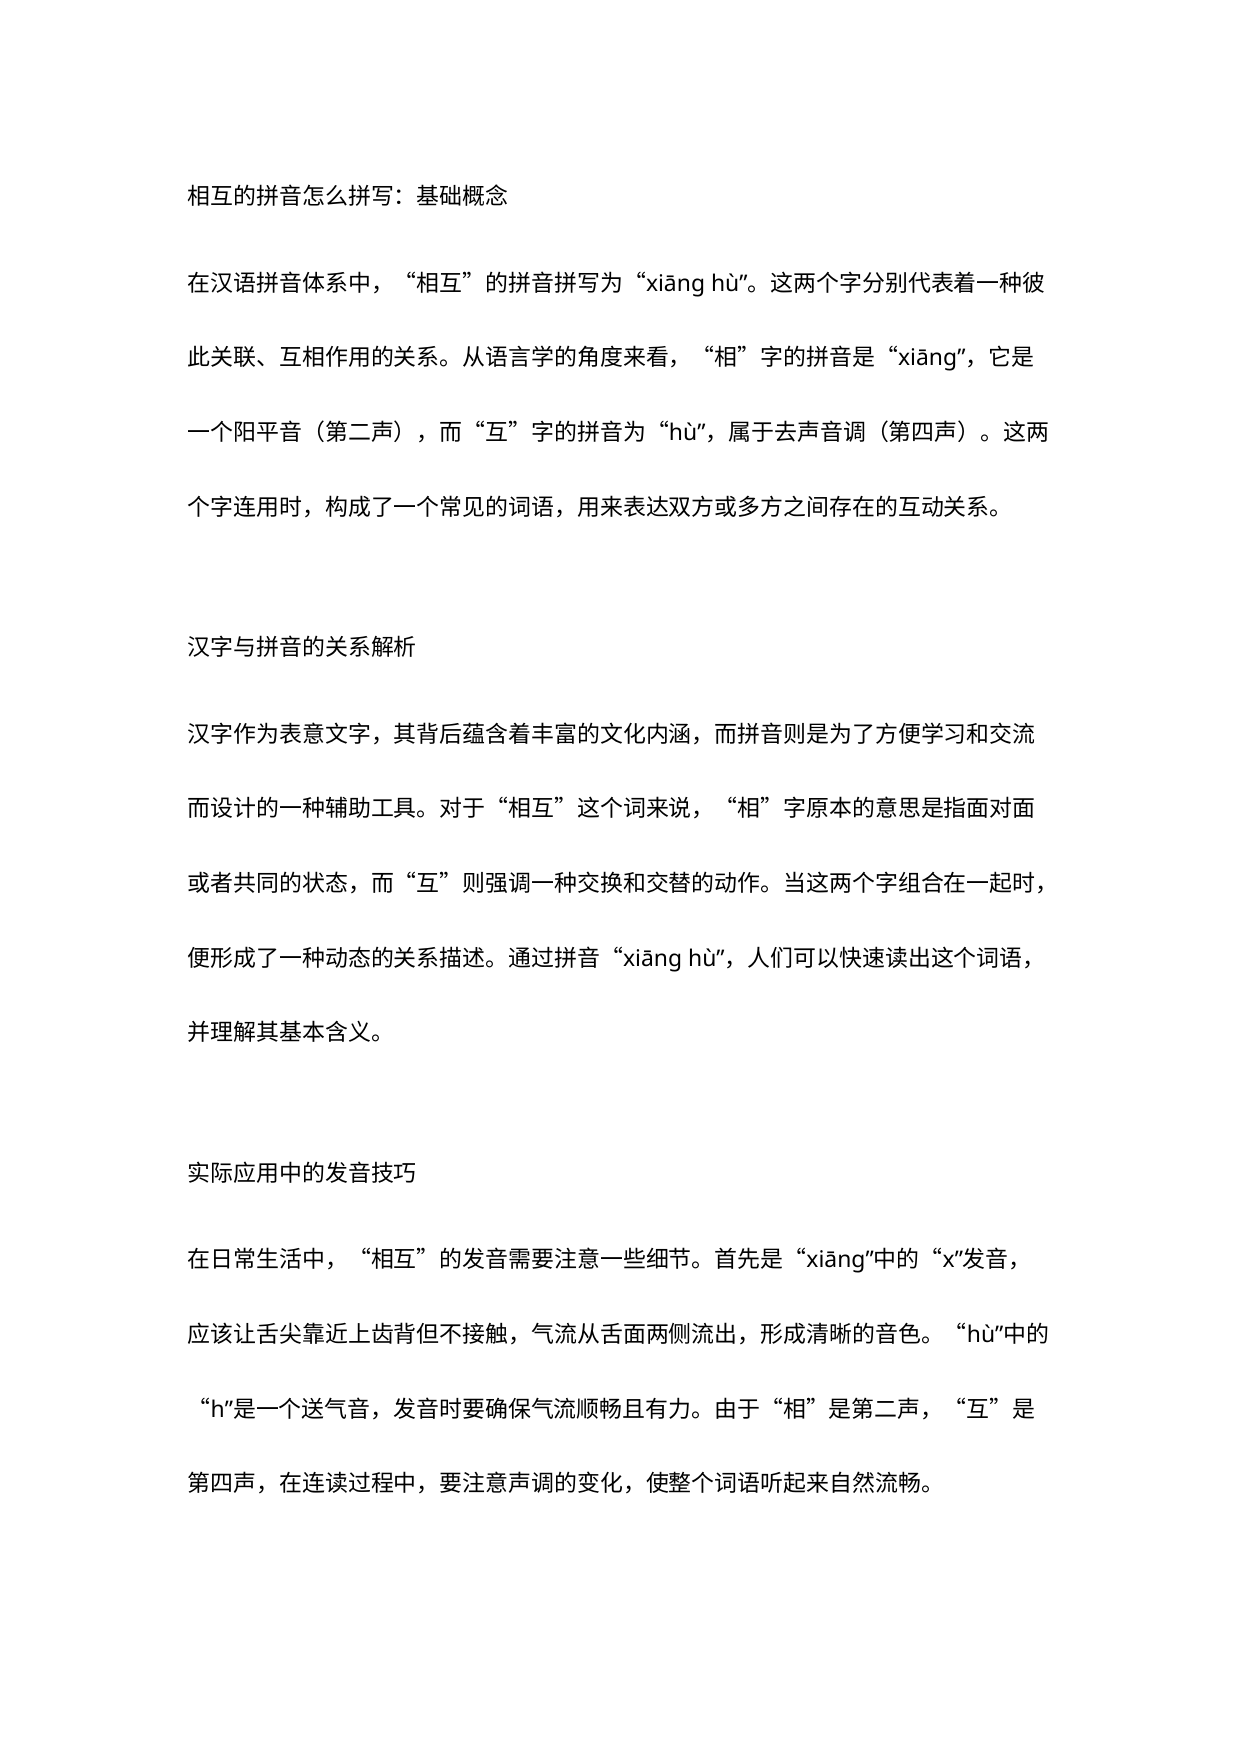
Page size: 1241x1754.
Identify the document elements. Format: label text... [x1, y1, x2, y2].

text 汉字与拼音的关系解析 [187, 613, 1053, 678]
text 实际应用中的发音技巧 [187, 1139, 1053, 1204]
text 汉字作为表意文字，其背后蕴含着丰富的文化内涵，而拼音则是为了方便学习和交流而设计的一种辅助工具。对于“相互”这个词来说，“相”字原本的意思是指面对面或者共同的状态，而“互”则强调一种交换和交替的动作。当这两个字组合在一起时，便形成了一种动态的关系描述。通过拼音“xiāng hù”，人们可以快速读出这个词语，并理解其基本含义。 [187, 699, 1053, 1063]
text 在汉语拼音体系中，“相互”的拼音拼写为“xiāng hù”。这两个字分别代表着一种彼此关联、互相作用的关系。从语言学的角度来看，“相”字的拼音是“xiāng”，它是一个阳平音（第二声），而“互”字的拼音为“hù”，属于去声音调（第四声）。这两个字连用时，构成了一个常见的词语，用来表达双方或多方之间存在的互动关系。 [187, 248, 1053, 538]
text 相互的拼音怎么拼写：基础概念 [187, 162, 1053, 227]
text 在日常生活中，“相互”的发音需要注意一些细节。首先是“xiāng”中的“x”发音，应该让舌尖靠近上齿背但不接触，气流从舌面两侧流出，形成清晰的音色。“hù”中的“h”是一个送气音，发音时要确保气流顺畅且有力。由于“相”是第二声，“互”是第四声，在连读过程中，要注意声调的变化，使整个词语听起来自然流畅。 [187, 1225, 1053, 1514]
